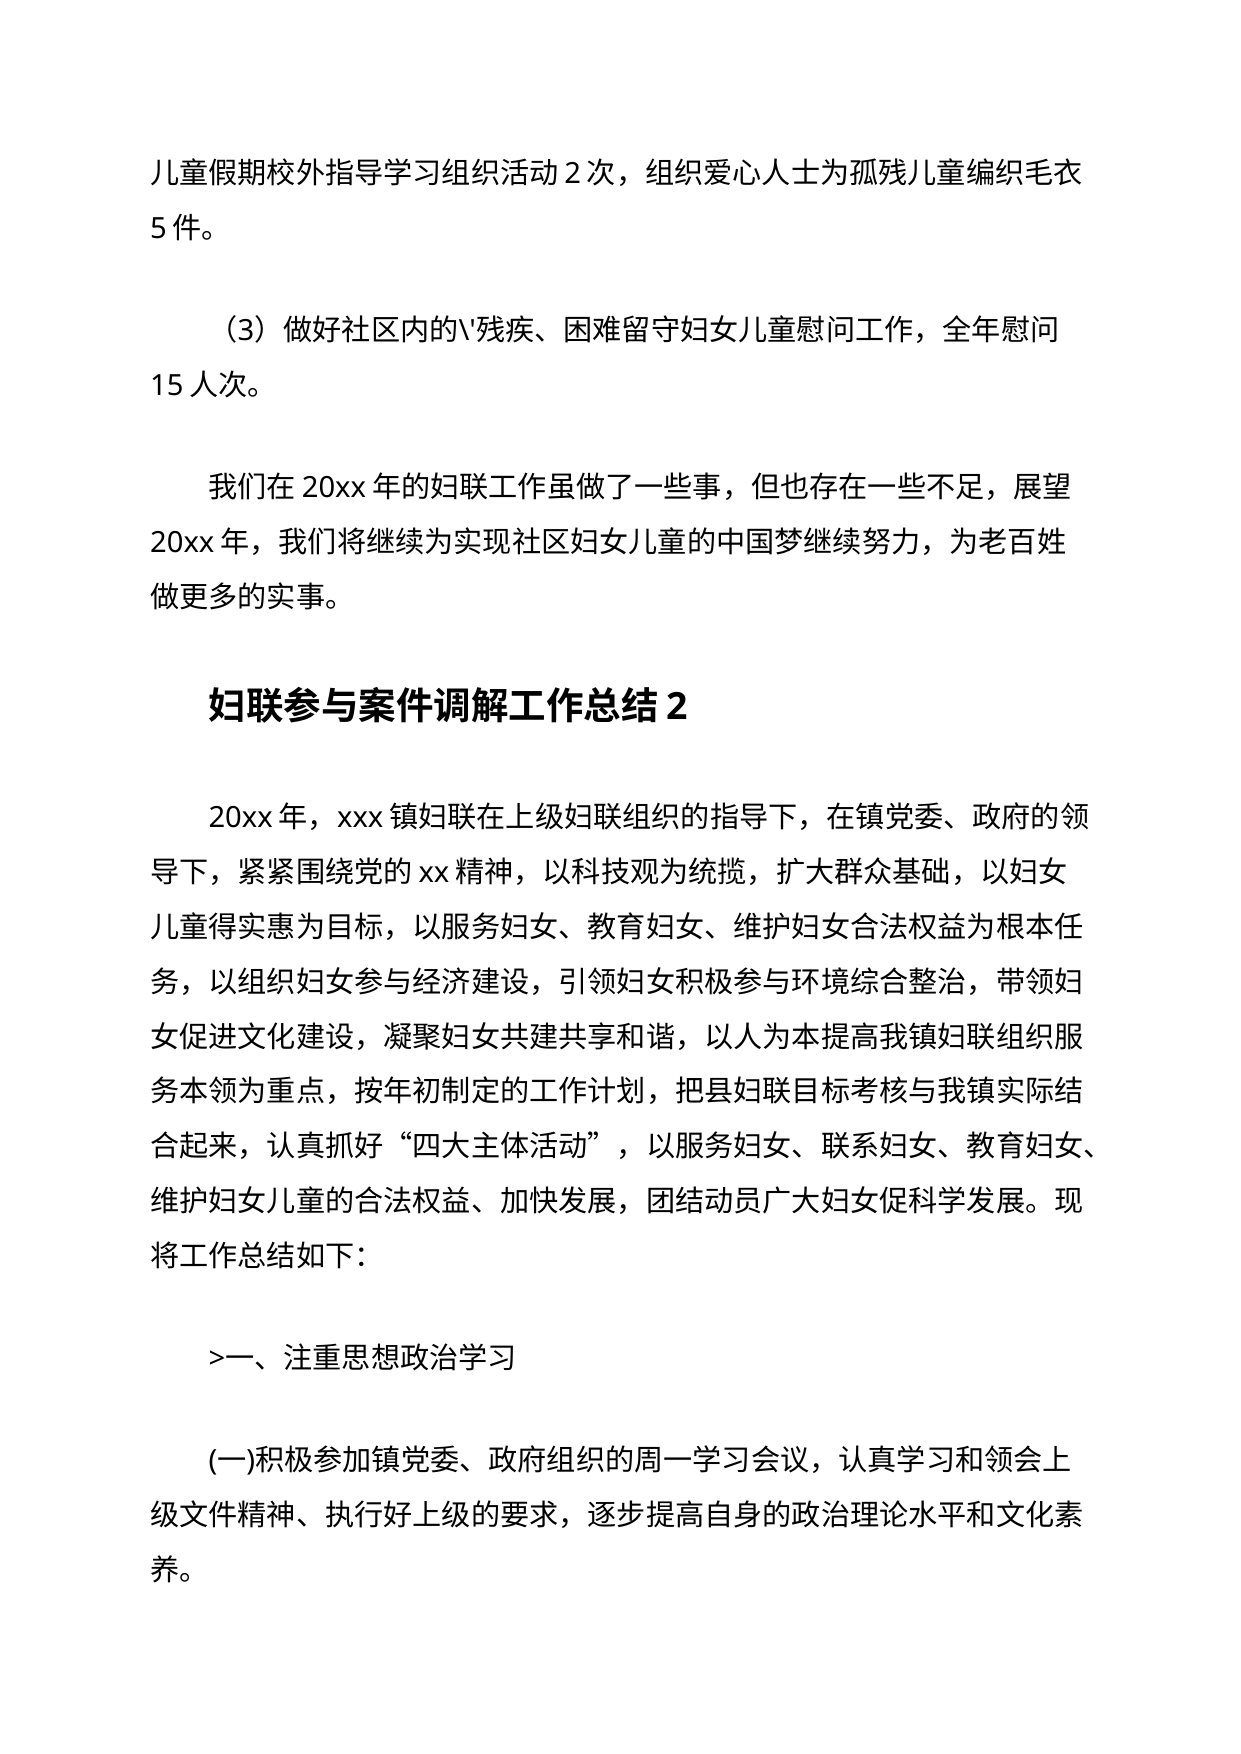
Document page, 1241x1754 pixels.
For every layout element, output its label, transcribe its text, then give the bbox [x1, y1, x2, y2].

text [150, 150, 1090, 247]
text 20xx年，xxx镇妇联在上级妇联组织的指导下，在镇党委、政府的领导下，紧紧围绕党的xx精神，以科技观为统揽，扩大群众基础，以妇女儿童得实惠为目标，以服务妇女、教育妇女、维护妇女合法权益为根本任务，以组织妇女参与经济建设，引领妇女积极参与环境综合整治，带领妇女促进文化建设，凝聚妇女共建共享和谐，以人为本提高我镇妇联组织服务本领为重点，按年初制定的工作计划，把县妇联目标考核与我镇实际结合起来，认真抓好“四大主体活动”，以服务妇女、联系妇女、教育妇女、维护妇女儿童的合法权益、加快发展，团结动员广大妇女促科学发展。现将工作总结如下： [150, 793, 1090, 1275]
text (一)积极参加镇党委、政府组织的周一学习会议，认真学习和领会上级文件精神、执行好上级的要求，逐步提高自身的政治理论水平和文化素养。 [150, 1436, 1090, 1589]
text 我们在20xx年的妇联工作虽做了一些事，但也存在一些不足，展望20xx年，我们将继续为实现社区妇女儿童的中国梦继续努力，为老百姓做更多的实事。 [150, 464, 1090, 616]
text （3）做好社区内的\'残疾、困难留守妇女儿童慰问工作，全年慰问15人次。 [150, 307, 1090, 404]
text >一、注重思想政治学习 [150, 1334, 1090, 1377]
text 妇联参与案件调解工作总结2 [150, 676, 1090, 730]
